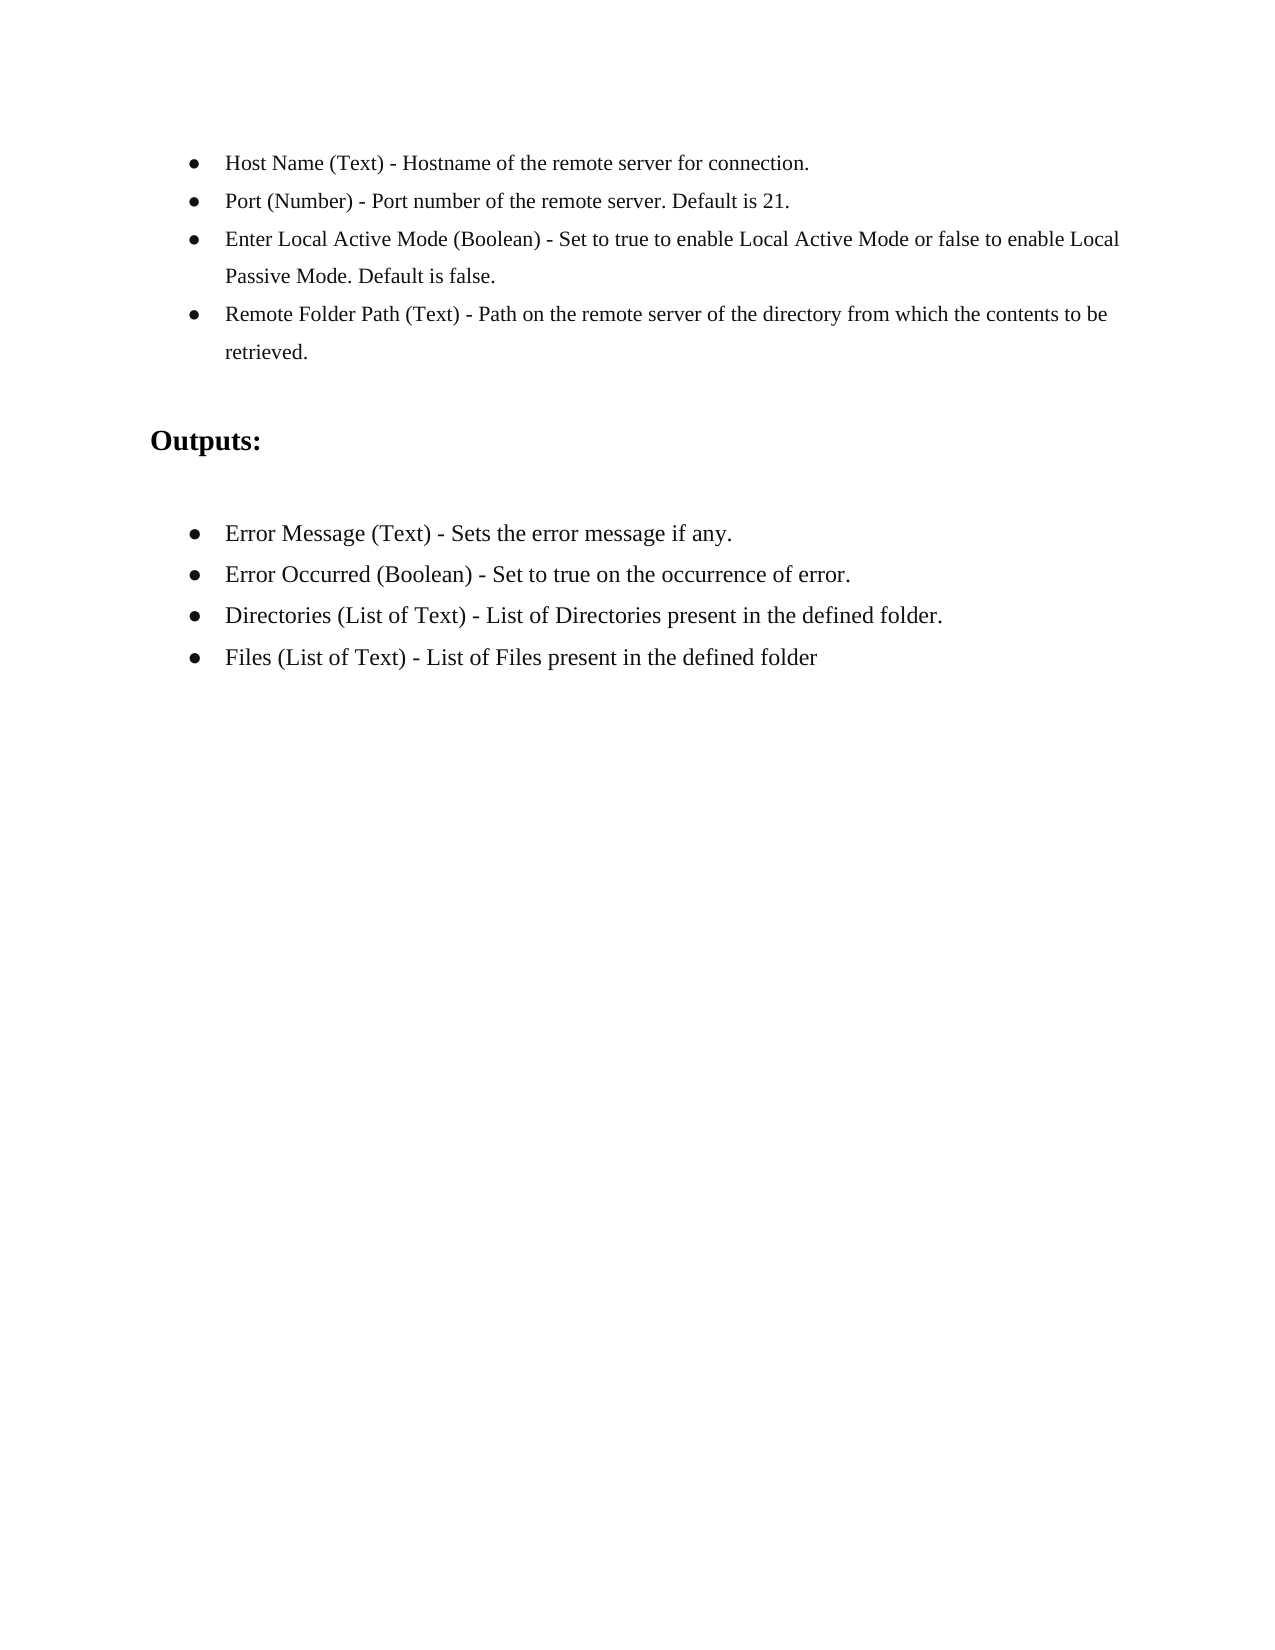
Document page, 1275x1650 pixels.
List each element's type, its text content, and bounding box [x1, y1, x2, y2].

list Enter Local Active Mode (Boolean) - Set to true to enable Local Active Mode or false to enable Local Passive Mode. Default is false. [187, 226, 1125, 289]
list Port (Number) - Port number of the remote server. Default is 21. [187, 188, 1125, 213]
list Error Message (Text) - Sets the error message if any. [187, 519, 1125, 546]
list Error Occurred (Boolean) - Set to true on the occurrence of error. [187, 560, 1125, 588]
list Remote Folder Path (Text) - Path on the remote server of the directory from which the contents to be retrieved. [187, 301, 1125, 364]
list Directories (List of Text) - List of Directories present in the defined folder. [187, 602, 1125, 629]
list Host Name (Text) - Hostname of the remote server for connection. [187, 150, 1125, 175]
list Files (List of Text) - List of Files present in the defined folder [187, 643, 1125, 671]
subtitle Outputs: [150, 423, 1125, 456]
